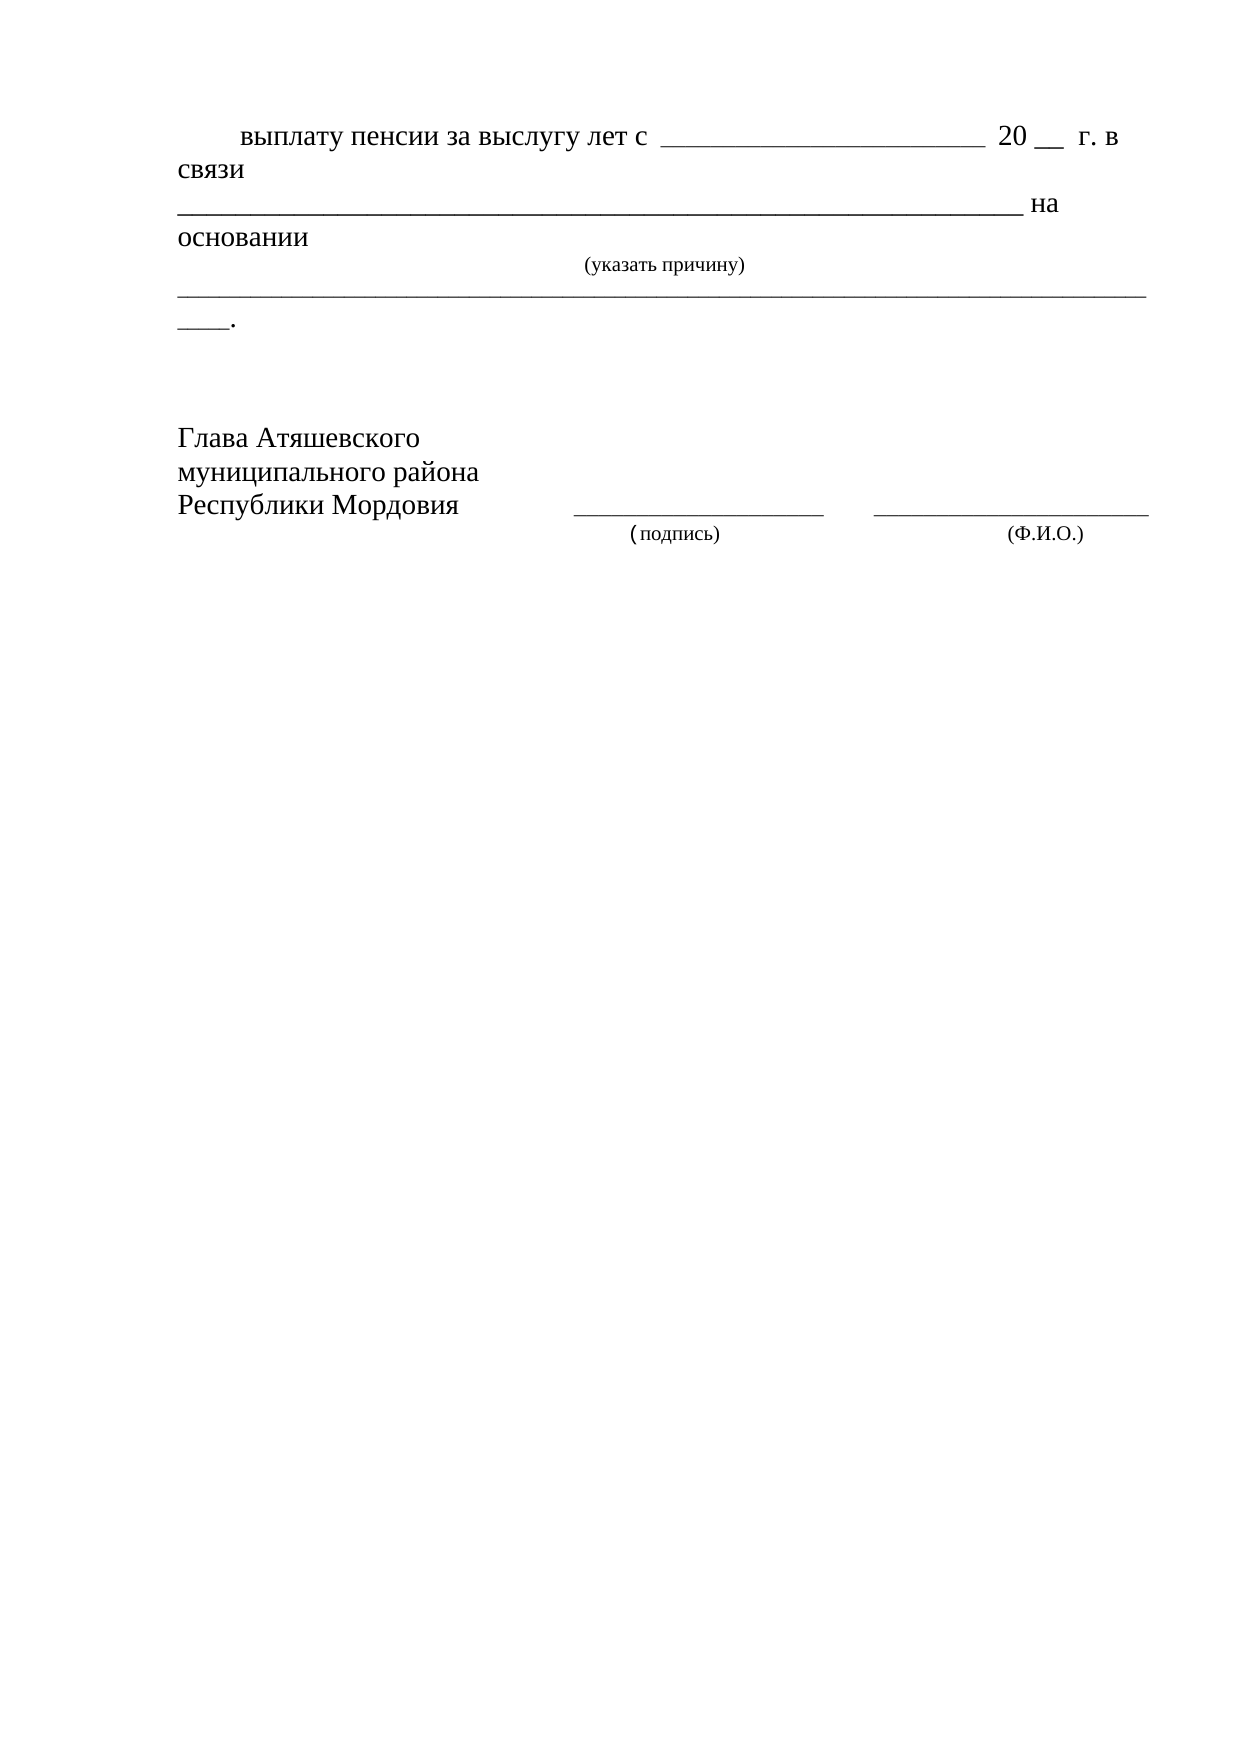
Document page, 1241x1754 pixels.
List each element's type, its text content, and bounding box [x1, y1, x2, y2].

text Глава Атяшевского [177, 420, 1152, 454]
text __________________________________________________________________________________________________. [177, 276, 1152, 334]
text (подпись) (Ф.И.О.) [177, 521, 1152, 547]
text (указать причину) [177, 252, 1152, 276]
text муниципального района [177, 454, 1152, 487]
text Республики Мордовия ____________________ ______________________ [177, 487, 1152, 521]
text выплату пенсии за выслугу лет с __________________________ 20 __ г. в связи [177, 118, 1152, 185]
text __________________________________________________________ на основании [177, 185, 1152, 252]
